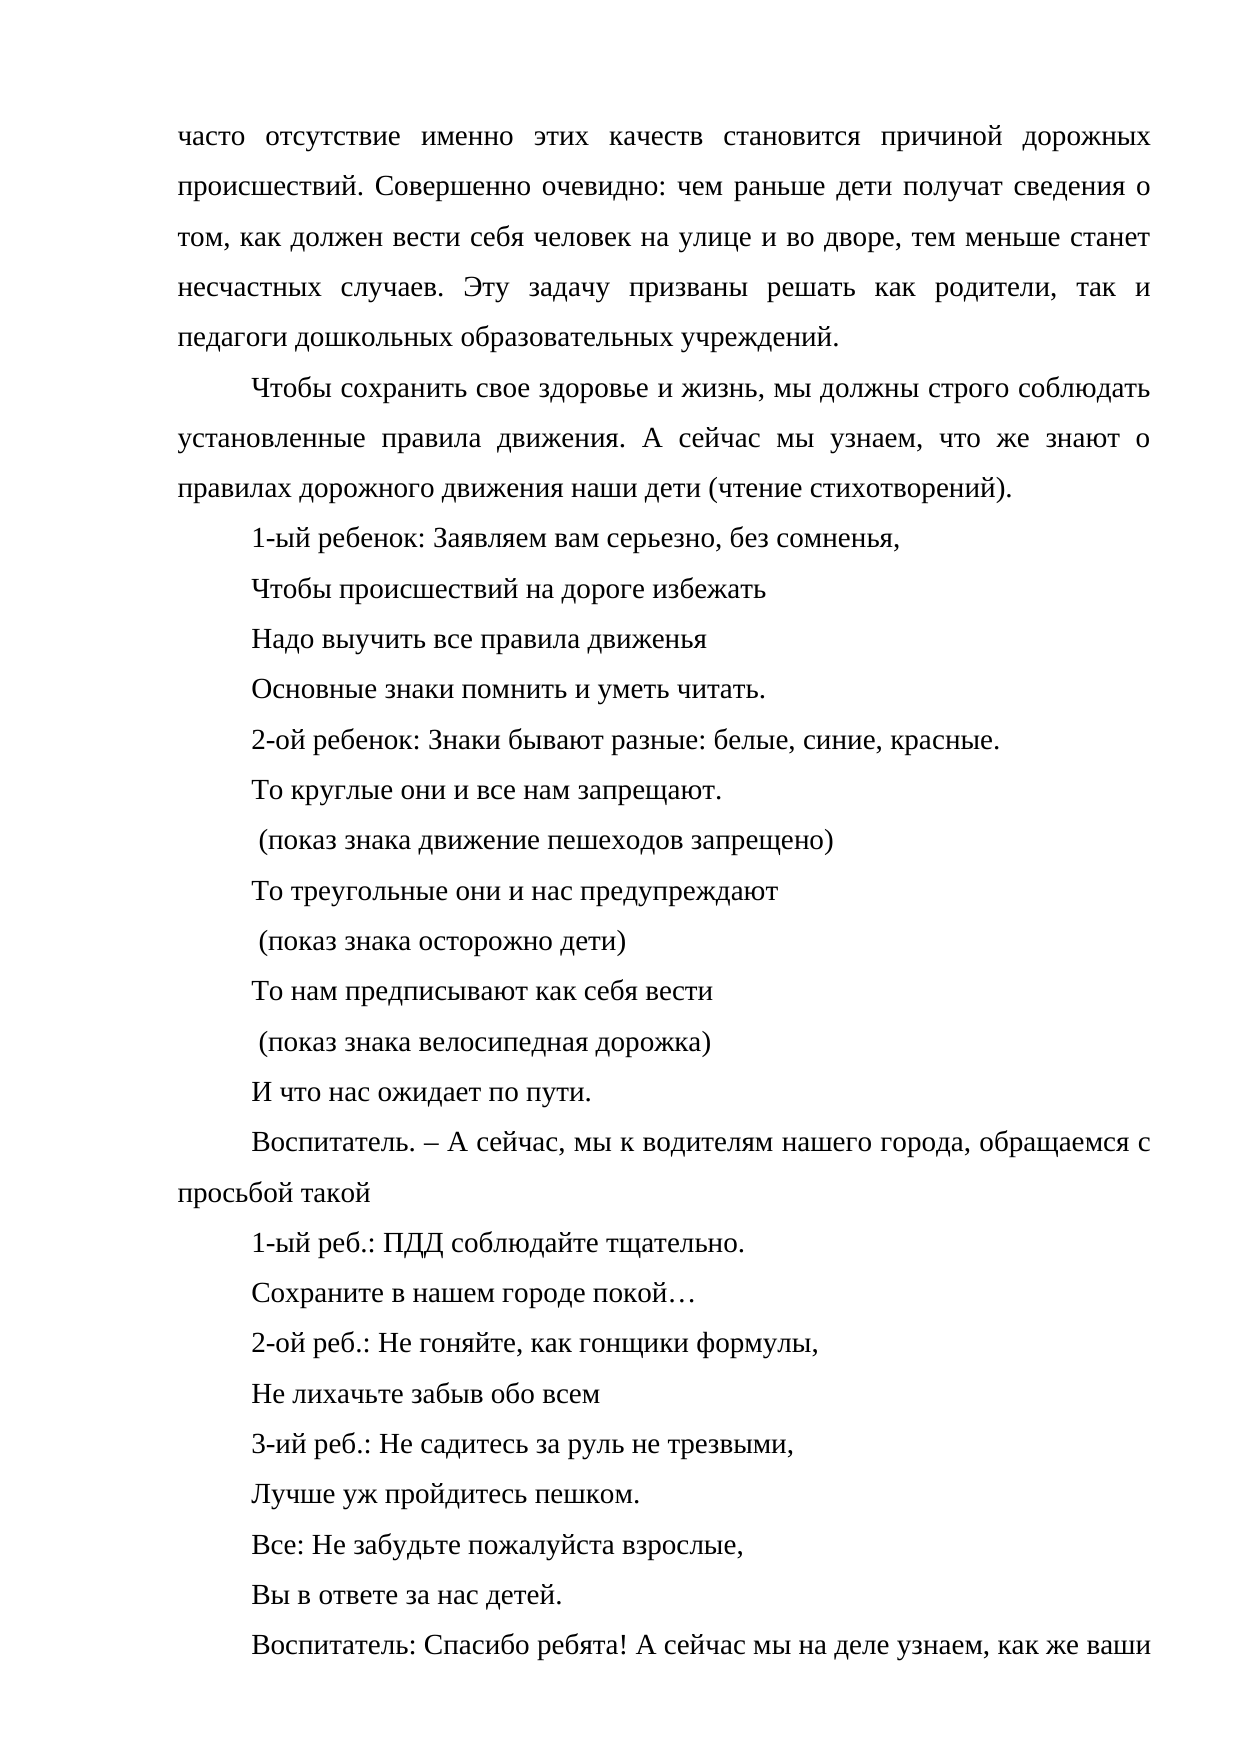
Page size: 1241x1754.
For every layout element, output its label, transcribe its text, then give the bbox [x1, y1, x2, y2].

text (показ знака осторожно дети) [177, 923, 1152, 957]
text Чтобы происшествий на дороге избежать [177, 571, 1152, 604]
text (показ знака движение пешеходов запрещено) [177, 822, 1152, 856]
text Надо выучить все правила движенья [177, 621, 1152, 655]
text То нам предписывают как себя вести [177, 973, 1152, 1007]
text И что нас ожидает по пути. [177, 1074, 1152, 1108]
text (показ знака велосипедная дорожка) [177, 1024, 1152, 1057]
text Воспитатель. – А сейчас, мы к водителям нашего города, обращаемся с просьбой такой [177, 1124, 1152, 1208]
text 2-ой реб.: Не гоняйте, как гонщики формулы, [177, 1326, 1152, 1359]
text 2-ой ребенок: Знаки бывают разные: белые, синие, красные. [177, 722, 1152, 755]
text Чтобы сохранить свое здоровье и жизнь, мы должны строго соблюдать установленные правила движения. А сейчас мы узнаем, что же знают о правилах дорожного движения наши дети (чтение стихотворений). [177, 370, 1152, 504]
text 1-ый реб.: ПДД соблюдайте тщательно. [177, 1225, 1152, 1258]
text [177, 1627, 1152, 1661]
text Основные знаки помнить и уметь читать. [177, 672, 1152, 705]
text Все: Не забудьте пожалуйста взрослые, [177, 1527, 1152, 1560]
text 3-ий реб.: Не садитесь за руль не трезвыми, [177, 1426, 1152, 1460]
text 1-ый ребенок: Заявляем вам серьезно, без сомненья, [177, 521, 1152, 554]
text То треугольные они и нас предупреждают [177, 873, 1152, 906]
text Лучше уж пройдитесь пешком. [177, 1477, 1152, 1510]
text То круглые они и все нам запрещают. [177, 772, 1152, 806]
text Сохраните в нашем городе покой… [177, 1275, 1152, 1309]
text Не лихачьте забыв обо всем [177, 1376, 1152, 1409]
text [177, 118, 1152, 353]
text Вы в ответе за нас детей. [177, 1577, 1152, 1611]
